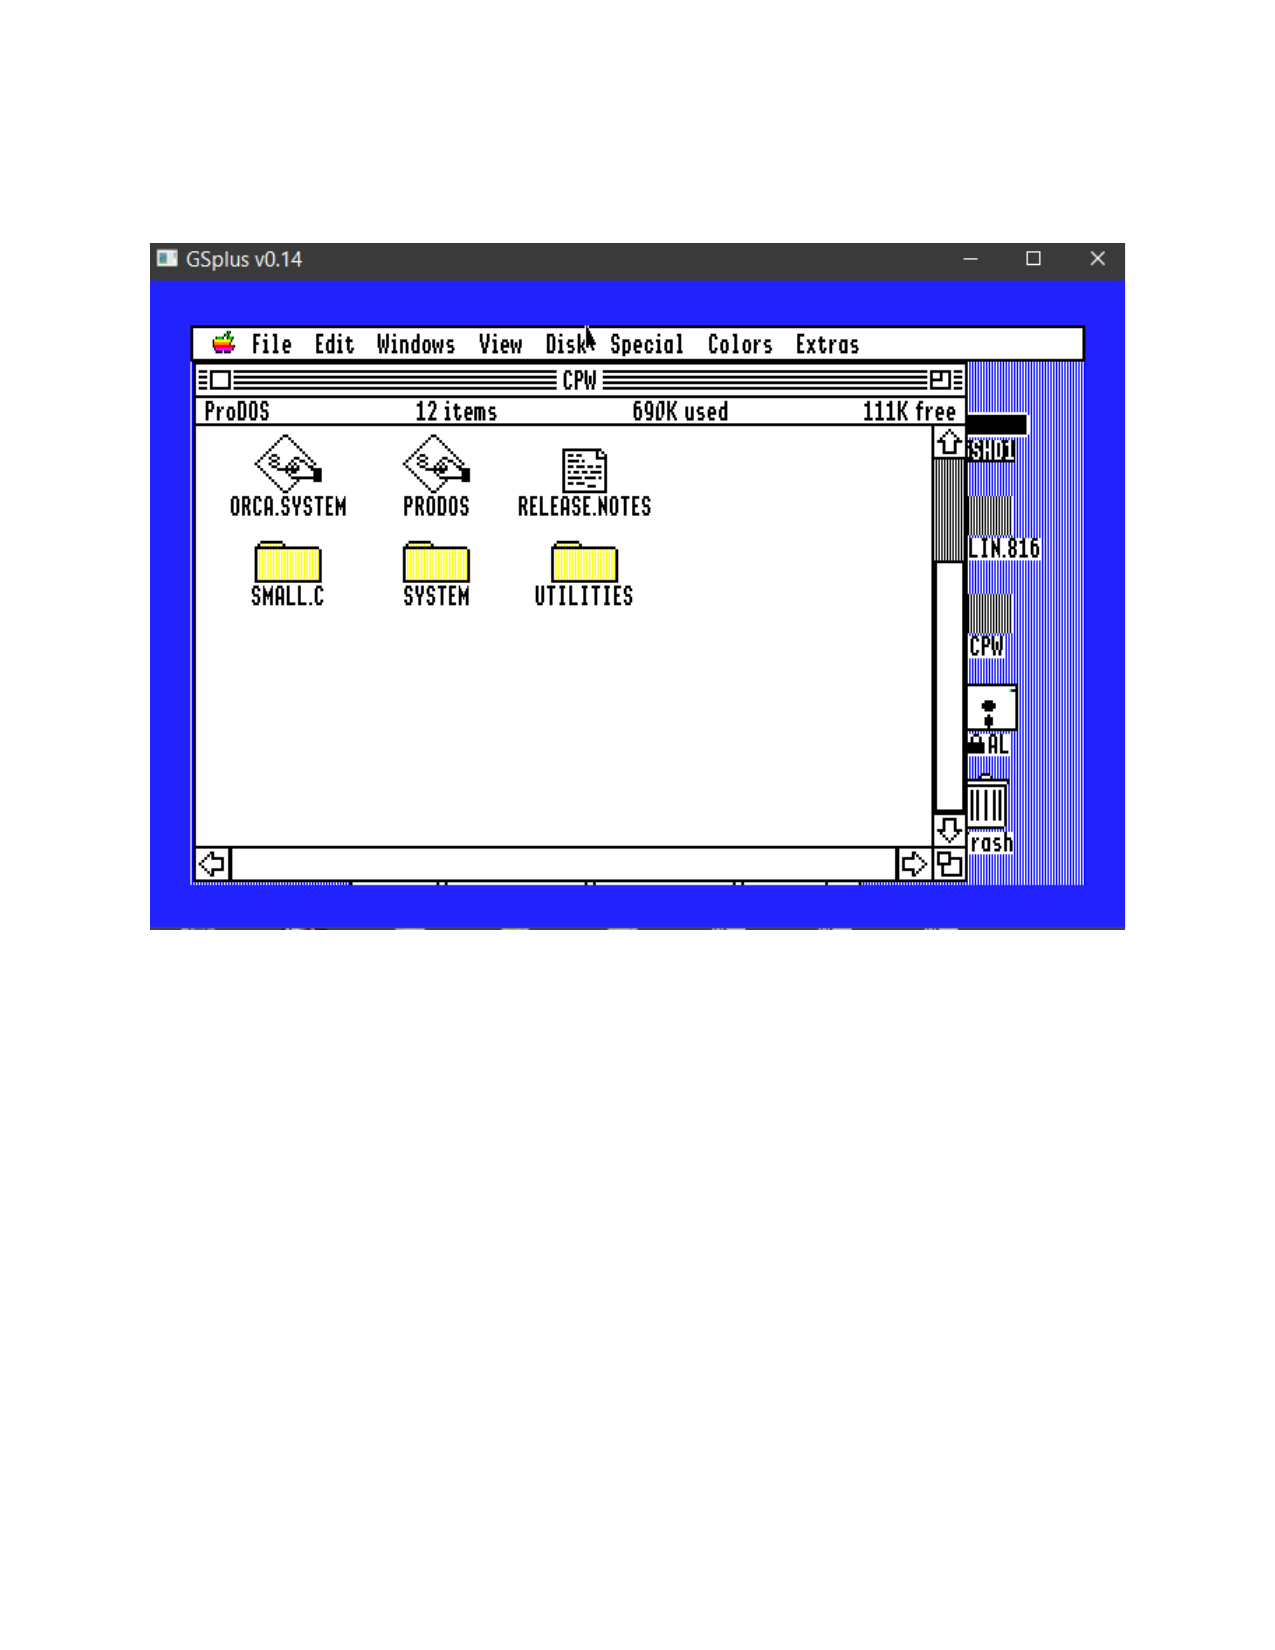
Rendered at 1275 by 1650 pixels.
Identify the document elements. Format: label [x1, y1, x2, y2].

picture [150, 243, 1125, 930]
